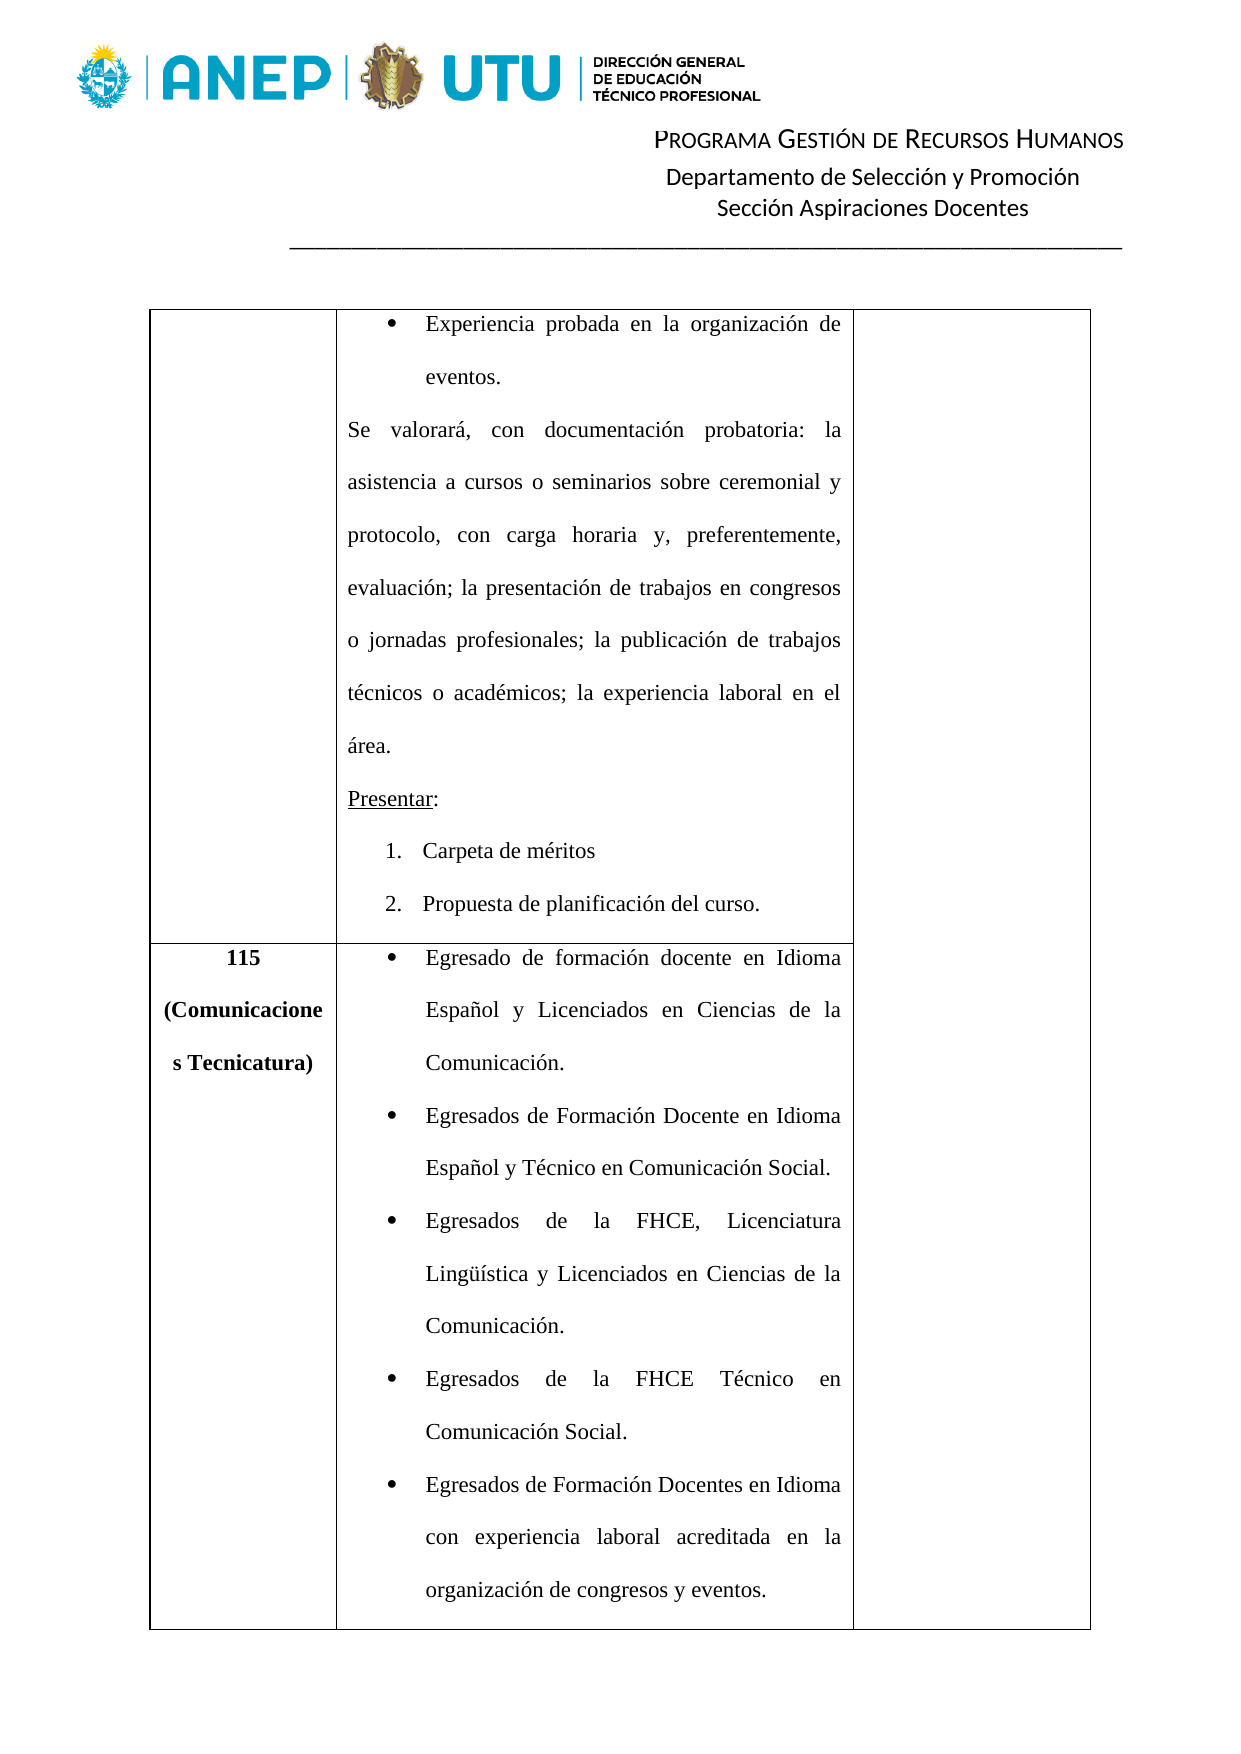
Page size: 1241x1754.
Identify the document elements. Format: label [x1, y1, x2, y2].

table_cell [151, 310, 336, 943]
picture [67, 26, 773, 130]
table_cell [337, 944, 853, 1629]
table_cell [337, 310, 853, 943]
table_cell [151, 944, 336, 1629]
